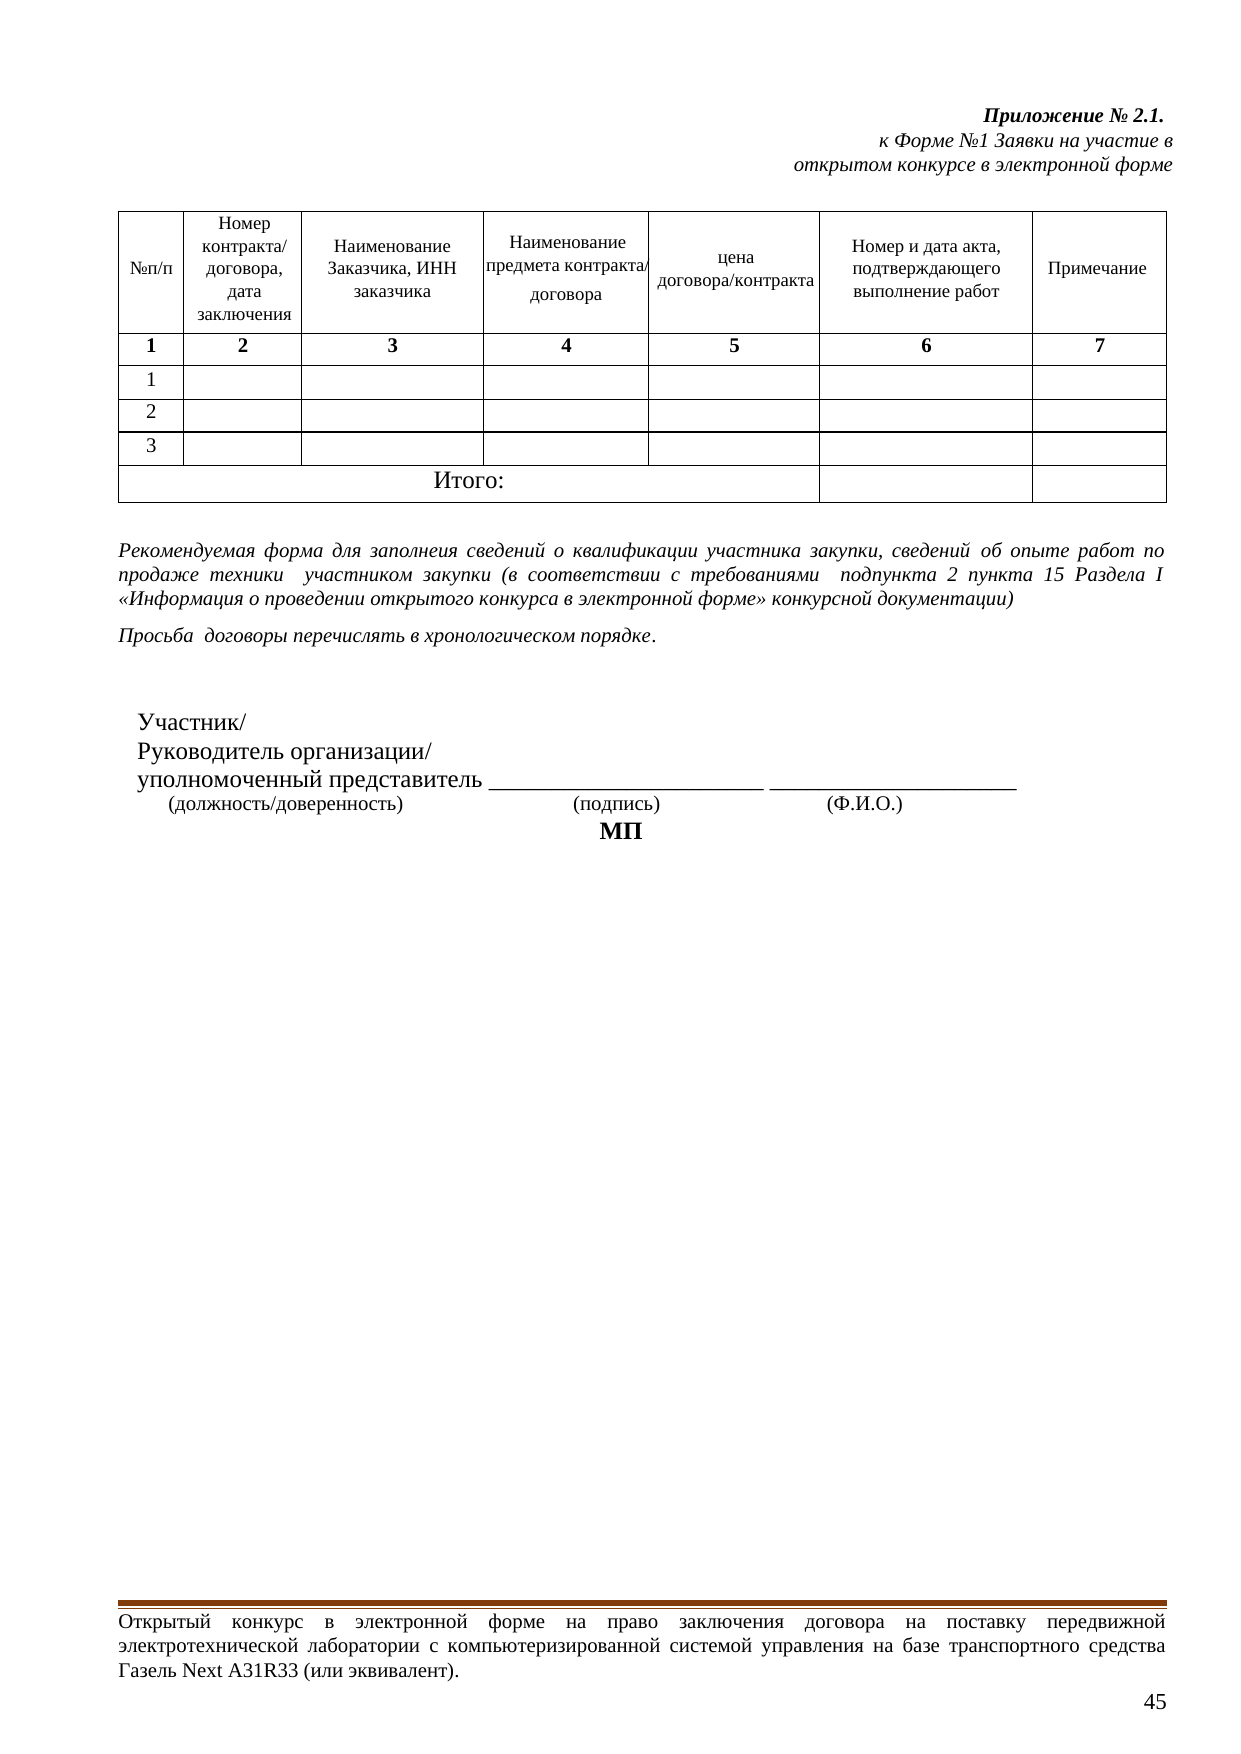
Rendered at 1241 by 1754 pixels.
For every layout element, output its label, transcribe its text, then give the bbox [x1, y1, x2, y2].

table_header Примечание [1033, 212, 1166, 332]
table_cell [302, 400, 483, 431]
table_cell 6 [820, 334, 1032, 365]
table_cell 4 [484, 334, 648, 365]
text уполномоченный представитель [137, 765, 1167, 793]
table_cell [649, 433, 819, 464]
table_cell [820, 466, 1032, 502]
table_cell [302, 366, 483, 398]
table_cell 1 [119, 366, 183, 398]
table_cell [649, 400, 819, 431]
table_cell [820, 366, 1032, 398]
text Участник/ [137, 708, 1167, 736]
table_cell 7 [1033, 334, 1166, 365]
text Руководитель организации/ [137, 736, 1167, 765]
table_header Наименование предмета контракта/ договора [484, 212, 648, 332]
table_cell 1 [119, 334, 183, 365]
text МП [462, 814, 1167, 845]
text (должность/доверенность) (подпись) (Ф.И.О.) [168, 793, 1167, 814]
text Приложение № 2.1. [782, 103, 1167, 127]
table_cell 3 [302, 334, 483, 365]
table_cell 2 [119, 400, 183, 431]
table_cell [649, 366, 819, 398]
table_header Наименование Заказчика, ИНН заказчика [302, 212, 483, 332]
table_cell [820, 433, 1032, 464]
table_cell [484, 400, 648, 431]
table_header Номер и дата акта, подтверждающего выполнение работ [820, 212, 1032, 332]
text к Форме №1 Заявки на участие в открытом конкурсе в электронной форме [782, 127, 1175, 176]
table_cell [1033, 466, 1166, 502]
table_header Номер контракта/ договора, дата заключения [184, 212, 301, 332]
table_cell [302, 433, 483, 464]
table_cell [184, 433, 301, 464]
text Рекомендуемая форма для заполнеия сведений о квалификации участника закупки, сведений об опыте работ по продаже техники участником закупки (в соответствии с требованиями подпункта 2 пункта 15 Раздела I «Информация о проведении открытого конкурса в электронной форме» конкурсной документации) [118, 538, 1167, 610]
table_cell [484, 433, 648, 464]
table_header цена договора/контракта [649, 212, 819, 332]
table_cell 5 [649, 334, 819, 365]
table_header №п/п [119, 212, 183, 332]
table_cell Итого: [119, 466, 819, 502]
table_cell [1033, 366, 1166, 398]
text Просьба договоры перечислять в хронологическом порядке. [118, 623, 1167, 647]
table_cell [184, 400, 301, 431]
table_cell [484, 366, 648, 398]
table_cell [820, 400, 1032, 431]
table_cell 3 [119, 433, 183, 464]
table_cell [1033, 433, 1166, 464]
table_cell [184, 366, 301, 398]
table_cell 2 [184, 334, 301, 365]
table_cell [1033, 400, 1166, 431]
